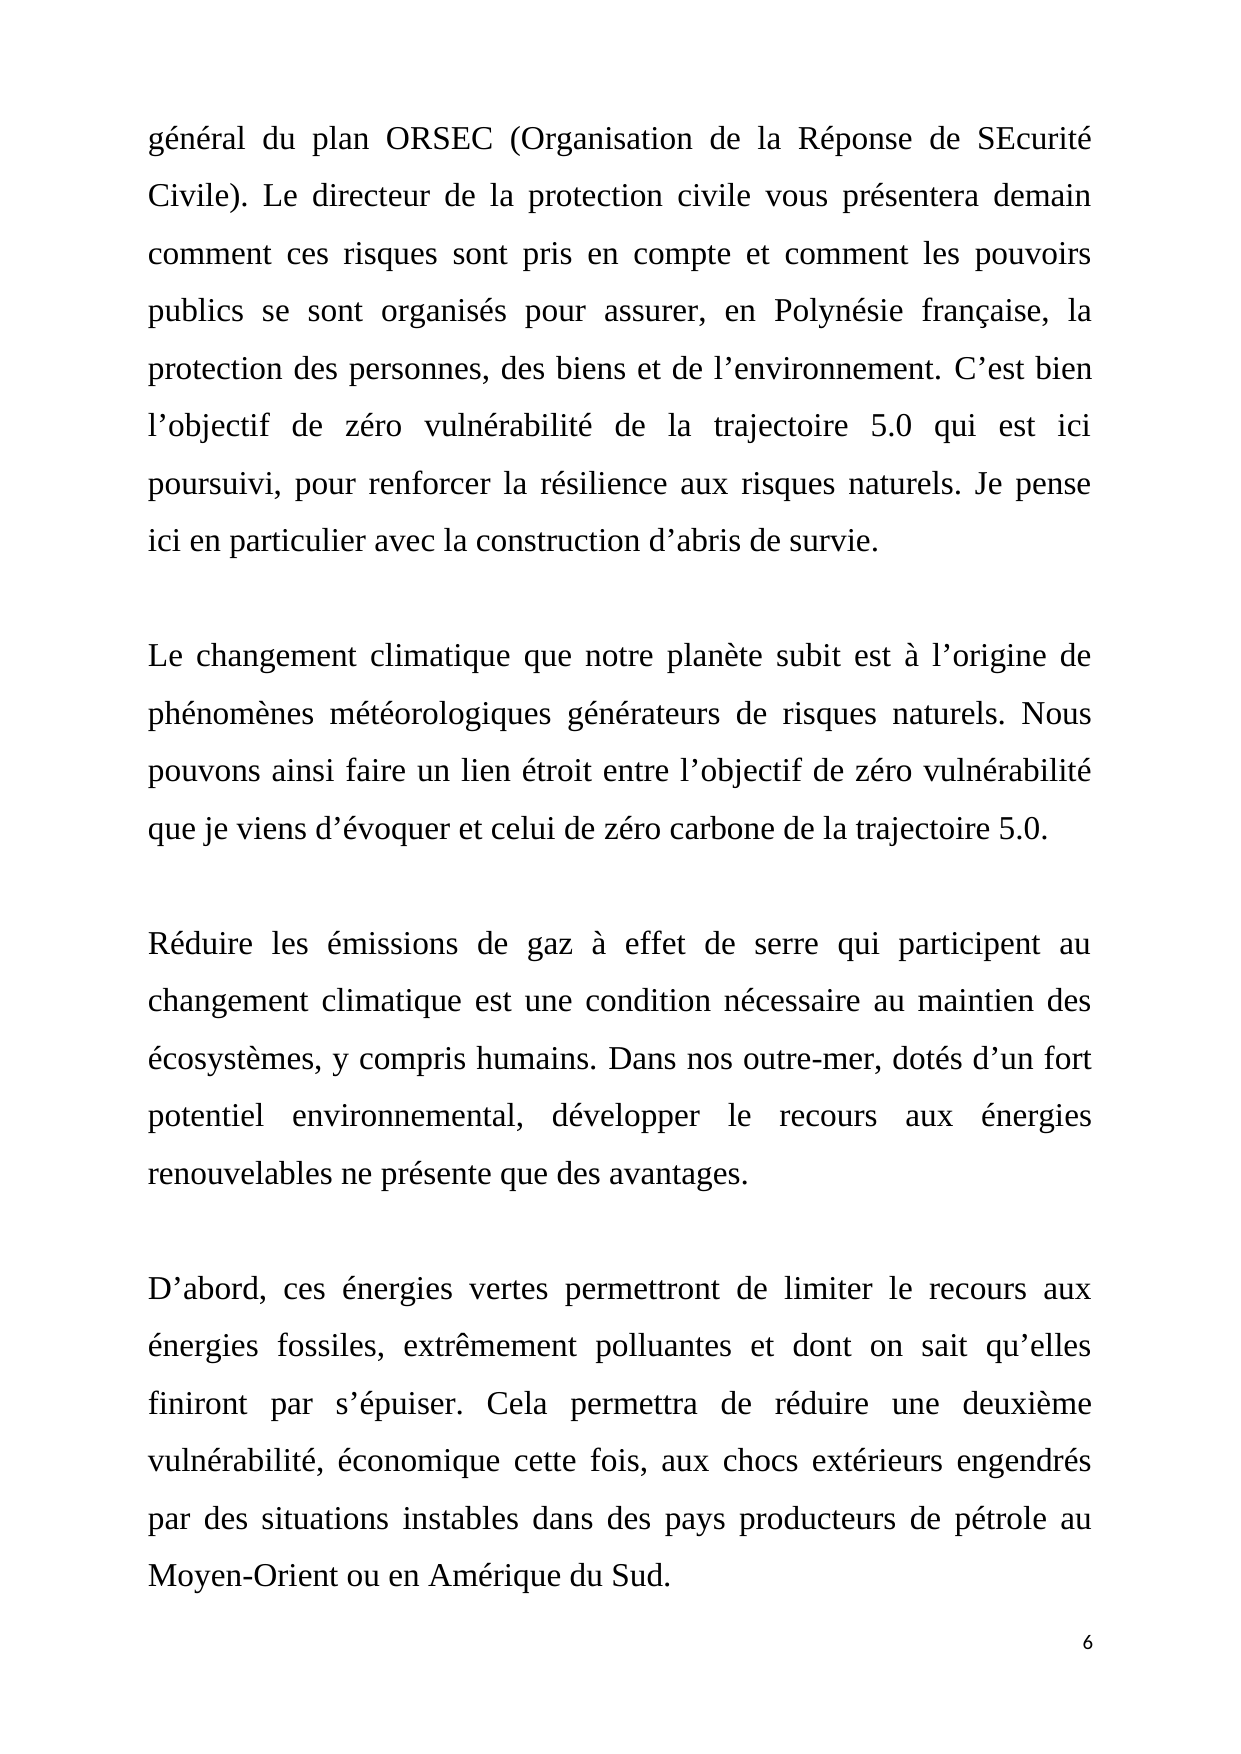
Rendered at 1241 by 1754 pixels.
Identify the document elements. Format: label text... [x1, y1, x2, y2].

text Le changement climatique que notre planète subit est à l’origine de phénomènes météorologiques générateurs de risques naturels. Nous pouvons ainsi faire un lien étroit entre l’objectif de zéro vulnérabilité que je viens d’évoquer et celui de zéro carbone de la trajectoire 5.0. [148, 636, 1093, 847]
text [148, 118, 1093, 559]
text Réduire les émissions de gaz à effet de serre qui participent au changement climatique est une condition nécessaire au maintien des écosystèmes, y compris humains. Dans nos outre-mer, dotés d’un fort potentiel environnemental, développer le recours aux énergies renouvelables ne présente que des avantages. [148, 923, 1093, 1192]
text D’abord, ces énergies vertes permettront de limiter le recours aux énergies fossiles, extrêmement polluantes et dont on sait qu’elles finiront par s’épuiser. Cela permettra de réduire une deuxième vulnérabilité, économique cette fois, aux chocs extérieurs engendrés par des situations instables dans des pays producteurs de pétrole au Moyen-Orient ou en Amérique du Sud. [148, 1268, 1093, 1594]
